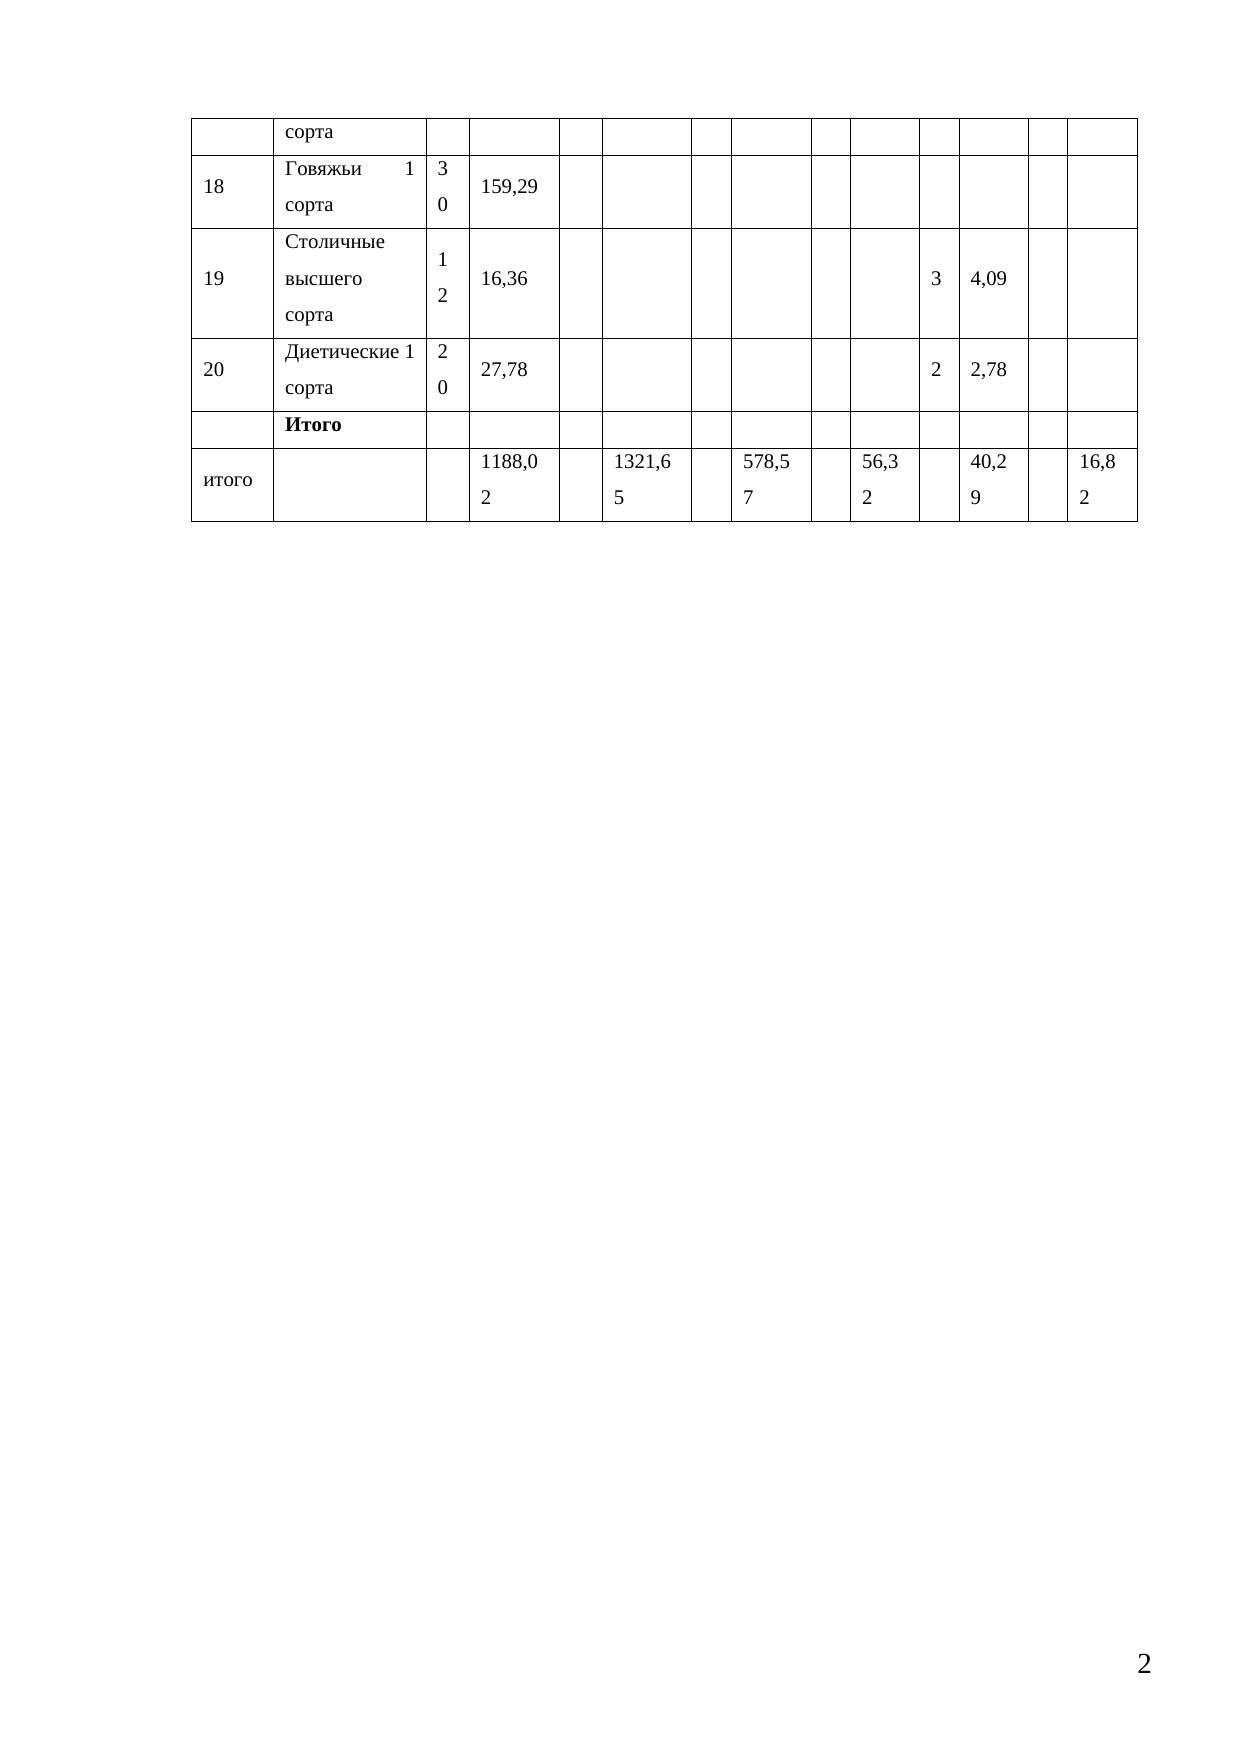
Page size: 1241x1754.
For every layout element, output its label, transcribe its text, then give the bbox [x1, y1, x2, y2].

table_cell 40,29 [960, 449, 1028, 521]
table_cell [851, 412, 919, 448]
table_cell [732, 156, 811, 228]
table_cell [960, 156, 1028, 228]
table_cell [1068, 119, 1137, 155]
table_cell [1068, 156, 1137, 228]
table_cell [603, 119, 691, 155]
table_cell [1068, 412, 1137, 448]
table_cell 27,78 [470, 339, 559, 411]
table_cell [427, 412, 469, 448]
table_cell Столичные высшего сорта [274, 229, 426, 337]
table_cell [470, 119, 559, 155]
table_cell [560, 119, 602, 155]
table_cell Говяжьи 1 сорта [274, 156, 426, 228]
table_cell 4,09 [960, 229, 1028, 337]
table_cell [812, 119, 850, 155]
table_cell [812, 156, 850, 228]
table_cell [192, 412, 273, 448]
table_cell [812, 412, 850, 448]
table_cell 3 [920, 229, 959, 337]
table_cell [274, 449, 426, 521]
table_cell 20 [192, 339, 273, 411]
table_cell [1029, 412, 1067, 448]
table_cell 12 [427, 229, 469, 337]
table_cell [603, 339, 691, 411]
table_cell [692, 156, 731, 228]
table_cell [732, 119, 811, 155]
table_cell [470, 412, 559, 448]
table_cell [692, 229, 731, 337]
table_cell [1029, 449, 1067, 521]
table_cell [732, 339, 811, 411]
table_cell [560, 229, 602, 337]
table_cell [960, 119, 1028, 155]
table_cell [1029, 156, 1067, 228]
table_cell [960, 412, 1028, 448]
table_cell 2 [920, 339, 959, 411]
table_cell 1321,65 [603, 449, 691, 521]
table_cell 1188,02 [470, 449, 559, 521]
table_cell [812, 339, 850, 411]
table_cell [692, 119, 731, 155]
table_cell 159,29 [470, 156, 559, 228]
table_cell [1068, 229, 1137, 337]
table_cell [920, 156, 959, 228]
table_cell 16,82 [1068, 449, 1137, 521]
table_cell [851, 339, 919, 411]
table_cell [732, 412, 811, 448]
table_cell [692, 449, 731, 521]
table_cell [1029, 119, 1067, 155]
table_cell [560, 156, 602, 228]
table_cell 578,57 [732, 449, 811, 521]
table_cell [920, 449, 959, 521]
table_cell [812, 449, 850, 521]
table_cell Итого [274, 412, 426, 448]
table_cell 56,32 [851, 449, 919, 521]
table_cell [560, 339, 602, 411]
table_cell 16,36 [470, 229, 559, 337]
table_cell [1029, 229, 1067, 337]
table_cell [732, 229, 811, 337]
table_cell [1029, 339, 1067, 411]
table_cell Русские 1 сорта [274, 119, 426, 155]
table_cell 20 [427, 339, 469, 411]
table_cell [692, 339, 731, 411]
table_cell [851, 119, 919, 155]
table_cell [692, 412, 731, 448]
table_cell [920, 119, 959, 155]
table_cell [851, 156, 919, 228]
table_cell [603, 412, 691, 448]
table_cell [603, 229, 691, 337]
table_cell [560, 449, 602, 521]
table_cell [1068, 339, 1137, 411]
table_cell Диетические 1 сорта [274, 339, 426, 411]
table_cell [851, 229, 919, 337]
table_cell [603, 156, 691, 228]
table_cell [427, 449, 469, 521]
table_cell 18 [192, 156, 273, 228]
table_cell 17 [192, 119, 273, 155]
table_cell [560, 412, 602, 448]
table_cell 2,78 [960, 339, 1028, 411]
table_cell итого [192, 449, 273, 521]
table_cell [427, 119, 469, 155]
table_cell 30 [427, 156, 469, 228]
table_cell 19 [192, 229, 273, 337]
table_cell [920, 412, 959, 448]
table_cell [812, 229, 850, 337]
